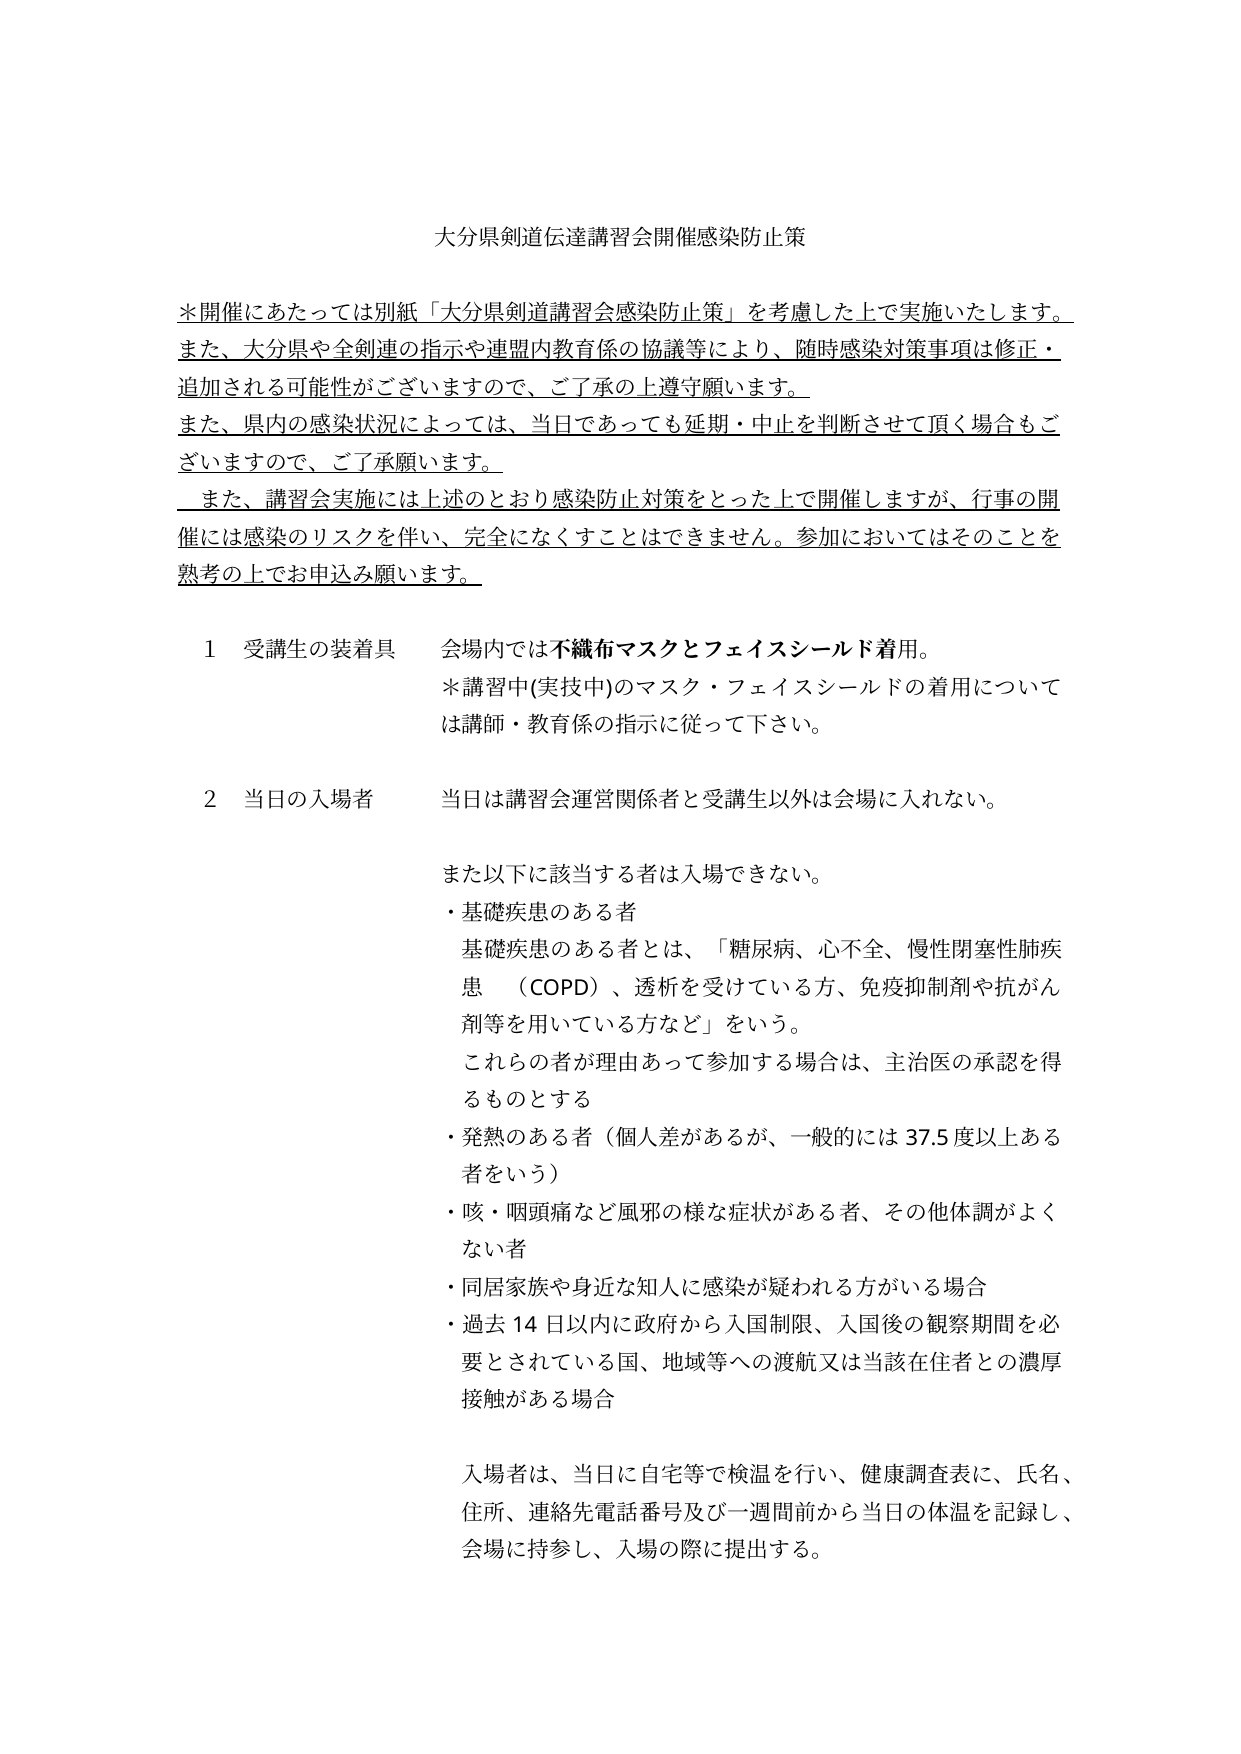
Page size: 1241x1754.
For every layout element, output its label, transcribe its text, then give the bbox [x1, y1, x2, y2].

text ２ 当日の入場者 当日は講習会運営関係者と受講生以外は会場に入れない。 [199, 779, 1063, 817]
text また、県内の感染状況によっては、当日であっても延期・中止を判断させて頂く場合もございますので、ご了承願います。 [177, 404, 1063, 479]
text また、講習会実施には上述のとおり感染防止対策をとった上で開催しますが、行事の開催には感染のリスクを伴い、完全になくすことはできません。参加においてはそのことを熟考の上でお申込み願います。 [177, 479, 1063, 592]
text ・過去14 日以内に政府から入国制限、入国後の観察期間を必要とされている国、地域等への渡航又は当該在住者との濃厚接触がある場合 [440, 1304, 1063, 1417]
text また以下に該当する者は入場できない。 [440, 854, 1063, 892]
text 入場者は、当日に自宅等で検温を行い、健康調査表に、氏名、住所、連絡先電話番号及び一週間前から当日の体温を記録し、会場に持参し、入場の際に提出する。 [462, 1454, 1063, 1567]
text １ 受講生の装着具 会場内では不織布マスクとフェイスシールド着用。 [199, 629, 1063, 667]
text ＊講習中(実技中)のマスク・フェイスシールドの着用については講師・教育係の指示に従って下さい。 [440, 667, 1063, 742]
text ・発熱のある者（個人差があるが、一般的には37.5度以上ある者をいう） [440, 1117, 1063, 1192]
text 大分県剣道伝達講習会開催感染防止策 [177, 217, 1063, 254]
text ・同居家族や身近な知人に感染が疑われる方がいる場合 [440, 1267, 1063, 1304]
text ・基礎疾患のある者 [440, 892, 1063, 929]
text ＊開催にあたっては別紙「大分県剣道講習会感染防止策」を考慮した上で実施いたします。 [177, 292, 1063, 322]
text これらの者が理由あって参加する場合は、主治医の承認を得るものとする [462, 1042, 1063, 1117]
text また、大分県や全剣連の指示や連盟内教育係の協議等により、随時感染対策事項は修正・追加される可能性がございますので、ご了承の上遵守願います。 [177, 329, 1063, 404]
text ・咳・咽頭痛など風邪の様な症状がある者、その他体調がよくない者 [440, 1192, 1063, 1267]
text 基礎疾患のある者とは、「糖尿病、心不全、慢性閉塞性肺疾患 （COPD）、透析を受けている方、免疫抑制剤や抗がん剤等を用いている方など」をいう。 [462, 929, 1063, 1042]
